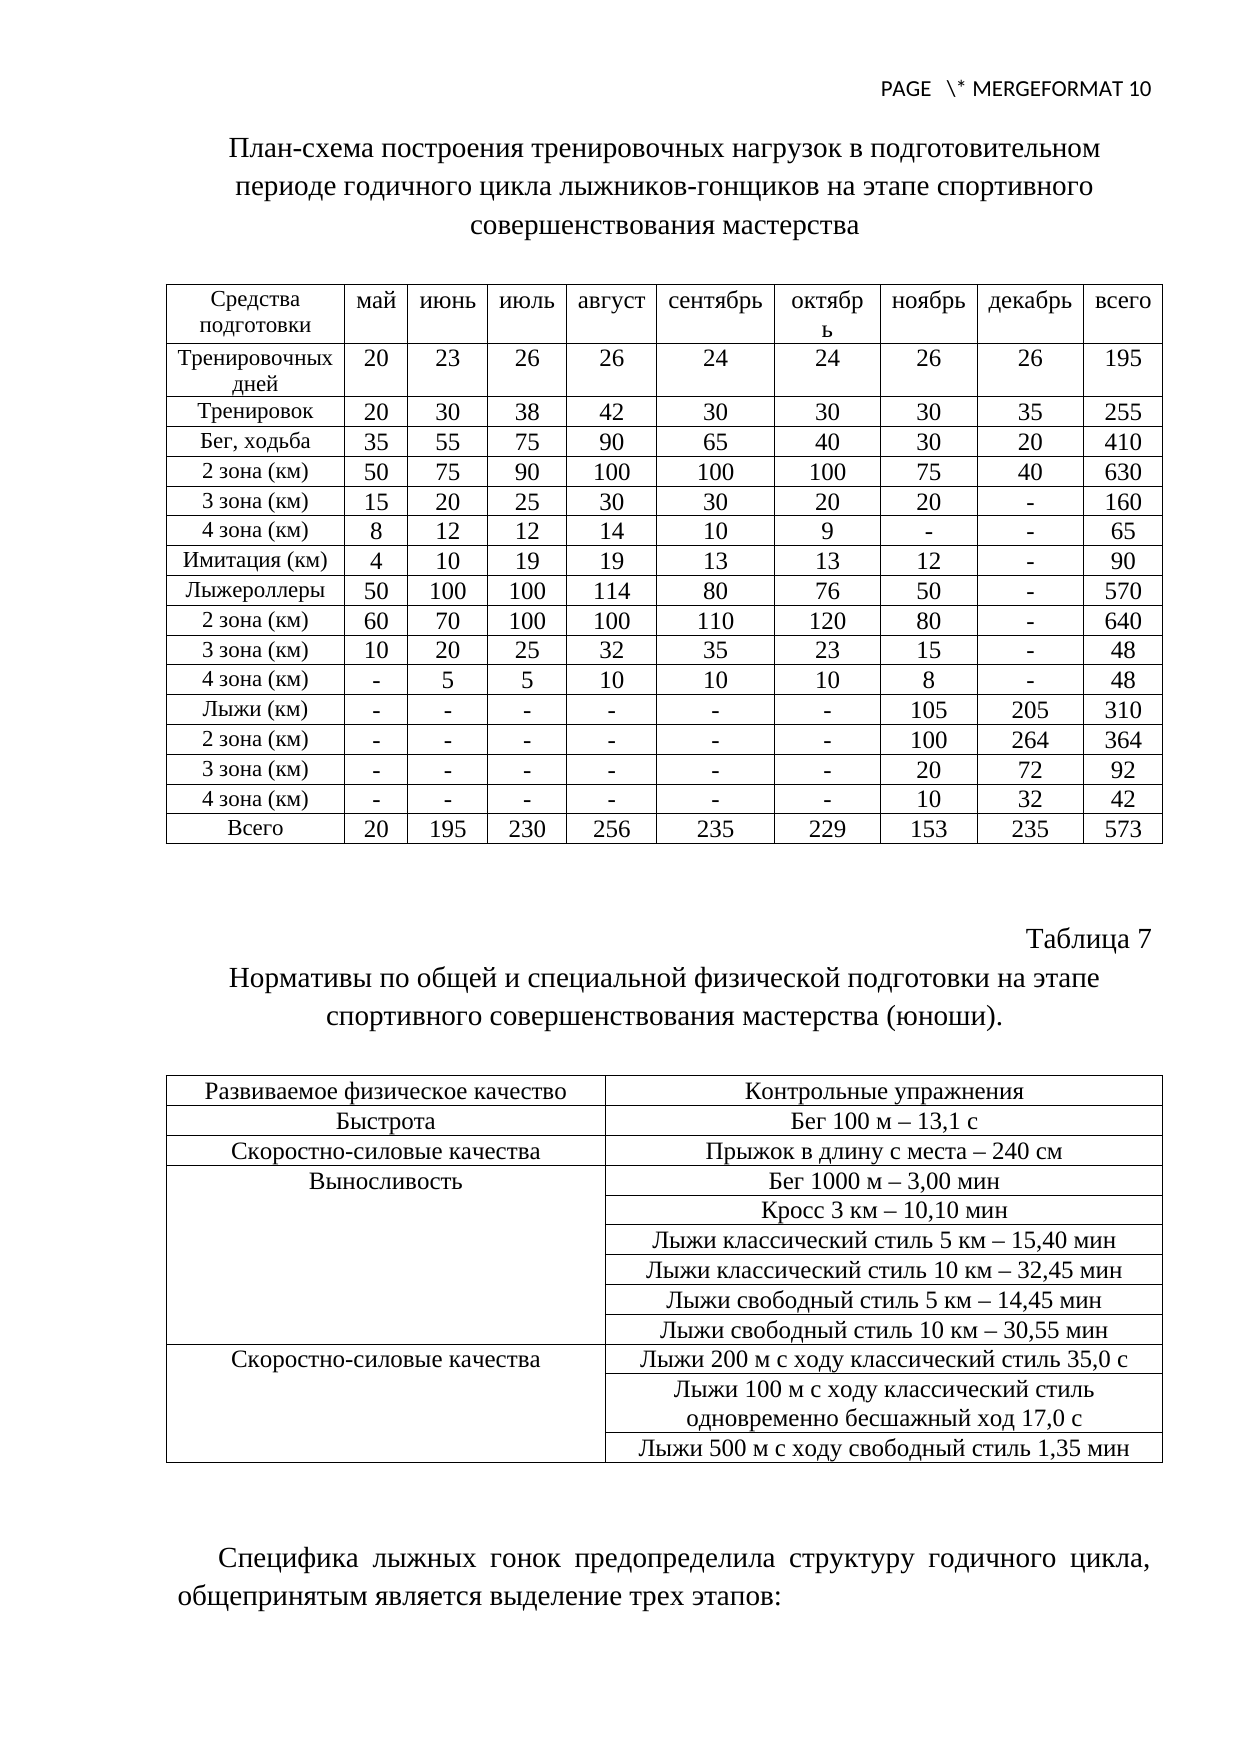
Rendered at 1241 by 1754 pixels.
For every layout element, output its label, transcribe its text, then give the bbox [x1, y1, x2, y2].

table_cell 42 [1084, 785, 1162, 813]
table_cell 20 [408, 487, 487, 515]
table_cell 153 [881, 814, 977, 843]
table_cell 10 [408, 546, 487, 575]
table_cell 410 [1084, 427, 1162, 456]
table_cell 48 [1084, 636, 1162, 664]
table_cell 195 [1084, 344, 1162, 396]
table_cell 90 [1084, 546, 1162, 575]
table_cell Скоростно-силовые качества [167, 1345, 605, 1462]
table_cell - [488, 755, 566, 783]
table_cell - [775, 695, 880, 724]
table_cell - [657, 785, 774, 813]
table_cell 573 [1084, 814, 1162, 843]
table_cell 26 [488, 344, 566, 396]
table_cell 24 [775, 344, 880, 396]
table_cell Лыжи классический стиль 5 км – 15,40 мин [606, 1225, 1162, 1254]
table_cell 30 [881, 427, 977, 456]
table_cell - [978, 636, 1083, 664]
table_cell 2 зона (км) [167, 725, 344, 754]
table_cell 3 зона (км) [167, 636, 344, 664]
table_cell 32 [567, 636, 656, 664]
table_cell 100 [775, 457, 880, 486]
table_cell Скоростно-силовые качества [167, 1136, 605, 1165]
table_cell - [978, 606, 1083, 634]
table_cell 30 [775, 397, 880, 426]
table_cell 35 [978, 397, 1083, 426]
table_cell - [567, 785, 656, 813]
table_header август [567, 285, 656, 342]
table_cell - [657, 725, 774, 754]
table_cell 630 [1084, 457, 1162, 486]
table_cell 20 [978, 427, 1083, 456]
table_header всего [1084, 285, 1162, 342]
table_cell 100 [567, 606, 656, 634]
table_cell Лыжи свободный стиль 5 км – 14,45 мин [606, 1285, 1162, 1314]
table_cell 20 [775, 487, 880, 515]
table_cell 310 [1084, 695, 1162, 724]
table_cell 90 [567, 427, 656, 456]
table_cell Бег 100 м – 13,1 с [606, 1106, 1162, 1135]
table_cell 23 [775, 636, 880, 664]
table_cell - [775, 725, 880, 754]
table_cell 40 [978, 457, 1083, 486]
table_cell 76 [775, 576, 880, 605]
table_cell 114 [567, 576, 656, 605]
text Нормативы по общей и специальной физической подготовки на этапе спортивного совершенствования мастерства (юноши). [177, 960, 1152, 1032]
table_cell - [978, 546, 1083, 575]
table_cell - [775, 785, 880, 813]
table_cell 105 [881, 695, 977, 724]
table_cell 2 зона (км) [167, 457, 344, 486]
table_cell 32 [978, 785, 1083, 813]
table_cell 10 [657, 516, 774, 545]
table_cell 195 [408, 814, 487, 843]
table_cell 75 [408, 457, 487, 486]
table_cell 92 [1084, 755, 1162, 783]
text План-схема построения тренировочных нагрузок в подготовительном периоде годичного цикла лыжников-гонщиков на этапе спортивного совершенствования мастерства [177, 130, 1152, 240]
table_header Развиваемое физическое качество [167, 1076, 605, 1105]
table_cell 110 [657, 606, 774, 634]
table_cell 70 [408, 606, 487, 634]
table_cell - [345, 725, 407, 754]
table_cell - [345, 665, 407, 694]
table_cell - [408, 755, 487, 783]
table_cell - [978, 665, 1083, 694]
table_cell 235 [657, 814, 774, 843]
table_cell 20 [881, 755, 977, 783]
table_cell 26 [978, 344, 1083, 396]
table_cell 570 [1084, 576, 1162, 605]
table_cell 10 [567, 665, 656, 694]
table_cell Выносливость [167, 1166, 605, 1343]
table_cell Прыжок в длину с места – 240 см [606, 1136, 1162, 1165]
table_cell 235 [978, 814, 1083, 843]
table_cell 256 [567, 814, 656, 843]
table_header декабрь [978, 285, 1083, 342]
table_cell 4 [345, 546, 407, 575]
table_cell 35 [345, 427, 407, 456]
table_cell 100 [657, 457, 774, 486]
table_header май [345, 285, 407, 342]
table_cell Бег, ходьба [167, 427, 344, 456]
table_cell 255 [1084, 397, 1162, 426]
table_cell 3 зона (км) [167, 487, 344, 515]
table_cell 12 [488, 516, 566, 545]
table_cell 5 [488, 665, 566, 694]
table_cell 50 [881, 576, 977, 605]
table_cell 100 [408, 576, 487, 605]
table_cell - [408, 695, 487, 724]
table_cell 8 [345, 516, 407, 545]
table_cell 23 [408, 344, 487, 396]
table_cell 72 [978, 755, 1083, 783]
table_cell 12 [881, 546, 977, 575]
table_cell 2 зона (км) [167, 606, 344, 634]
table_cell 20 [345, 397, 407, 426]
table_cell 20 [345, 814, 407, 843]
table_cell - [657, 695, 774, 724]
table_cell - [345, 785, 407, 813]
table_cell 15 [345, 487, 407, 515]
table_cell - [775, 755, 880, 783]
table_cell Имитация (км) [167, 546, 344, 575]
table_header Контрольные упражнения [606, 1076, 1162, 1105]
table_cell 10 [775, 665, 880, 694]
table_cell 10 [657, 665, 774, 694]
table_cell 100 [488, 576, 566, 605]
table_cell 38 [488, 397, 566, 426]
table_cell Лыжероллеры [167, 576, 344, 605]
table_cell 3 зона (км) [167, 755, 344, 783]
table_cell Лыжи 500 м с ходу свободный стиль 1,35 мин [606, 1433, 1162, 1462]
table_cell Лыжи классический стиль 10 км – 32,45 мин [606, 1255, 1162, 1284]
table_cell - [408, 785, 487, 813]
table_cell - [345, 755, 407, 783]
table_cell 75 [488, 427, 566, 456]
table_cell 9 [775, 516, 880, 545]
text Таблица 7 [177, 921, 1152, 955]
table_cell - [345, 695, 407, 724]
table_cell 80 [881, 606, 977, 634]
table_cell 120 [775, 606, 880, 634]
table_cell - [978, 516, 1083, 545]
table_cell 60 [345, 606, 407, 634]
table_cell 30 [567, 487, 656, 515]
table_cell Лыжи 200 м с ходу классический стиль 35,0 с [606, 1345, 1162, 1373]
table_cell Лыжи (км) [167, 695, 344, 724]
table_cell 640 [1084, 606, 1162, 634]
table_cell 26 [881, 344, 977, 396]
table_cell - [488, 725, 566, 754]
table_cell 10 [345, 636, 407, 664]
table_cell Лыжи свободный стиль 10 км – 30,55 мин [606, 1315, 1162, 1343]
table_cell 12 [408, 516, 487, 545]
table_cell - [408, 725, 487, 754]
table_cell 100 [488, 606, 566, 634]
table_cell - [657, 755, 774, 783]
table_cell 100 [881, 725, 977, 754]
table_cell 50 [345, 457, 407, 486]
table_cell - [978, 576, 1083, 605]
table_cell 4 зона (км) [167, 785, 344, 813]
table_cell 26 [567, 344, 656, 396]
table_cell 264 [978, 725, 1083, 754]
table_cell 48 [1084, 665, 1162, 694]
table_header сентябрь [657, 285, 774, 342]
table_cell 13 [775, 546, 880, 575]
table_cell - [488, 695, 566, 724]
table_cell 35 [657, 636, 774, 664]
table_cell 19 [567, 546, 656, 575]
table_cell 8 [881, 665, 977, 694]
table_cell Лыжи 100 м с ходу классический стиль одновременно бесшажный ход 17,0 с [606, 1374, 1162, 1432]
table_cell 24 [657, 344, 774, 396]
table_cell 50 [345, 576, 407, 605]
table_cell 30 [881, 397, 977, 426]
table_cell 30 [408, 397, 487, 426]
table_cell 40 [775, 427, 880, 456]
table_cell - [567, 755, 656, 783]
table_cell 20 [345, 344, 407, 396]
table_cell - [567, 725, 656, 754]
table_cell 4 зона (км) [167, 516, 344, 545]
table_cell Бег 1000 м – 3,00 мин [606, 1166, 1162, 1194]
table_header октябрь [775, 285, 880, 342]
table_cell 364 [1084, 725, 1162, 754]
table_header июнь [408, 285, 487, 342]
text Специфика лыжных гонок предопределила структуру годичного цикла, общепринятым является выделение трех этапов: [177, 1540, 1152, 1612]
table_cell Тренировочных дней [167, 344, 344, 396]
table_cell 30 [657, 397, 774, 426]
table_cell Кросс 3 км – 10,10 мин [606, 1196, 1162, 1224]
table_cell - [567, 695, 656, 724]
table_cell 30 [657, 487, 774, 515]
table_cell 65 [1084, 516, 1162, 545]
table_cell - [488, 785, 566, 813]
table_cell 19 [488, 546, 566, 575]
table_cell 230 [488, 814, 566, 843]
table_header ноябрь [881, 285, 977, 342]
table_cell 13 [657, 546, 774, 575]
table_cell Всего [167, 814, 344, 843]
table_cell 25 [488, 636, 566, 664]
table_cell 80 [657, 576, 774, 605]
table_header июль [488, 285, 566, 342]
table_cell 20 [408, 636, 487, 664]
table_cell 75 [881, 457, 977, 486]
table_cell - [978, 487, 1083, 515]
table_cell 229 [775, 814, 880, 843]
table_cell 90 [488, 457, 566, 486]
table_cell 14 [567, 516, 656, 545]
table_cell 42 [567, 397, 656, 426]
table_cell 4 зона (км) [167, 665, 344, 694]
table_cell 160 [1084, 487, 1162, 515]
table_header Средства подготовки [167, 285, 344, 342]
table_cell 100 [567, 457, 656, 486]
table_cell 10 [881, 785, 977, 813]
table_cell 65 [657, 427, 774, 456]
table_cell Быстрота [167, 1106, 605, 1135]
table_cell 55 [408, 427, 487, 456]
table_cell 25 [488, 487, 566, 515]
table_cell 205 [978, 695, 1083, 724]
table_cell 20 [881, 487, 977, 515]
table_cell Тренировок [167, 397, 344, 426]
table_cell - [881, 516, 977, 545]
table_cell 5 [408, 665, 487, 694]
table_cell 15 [881, 636, 977, 664]
